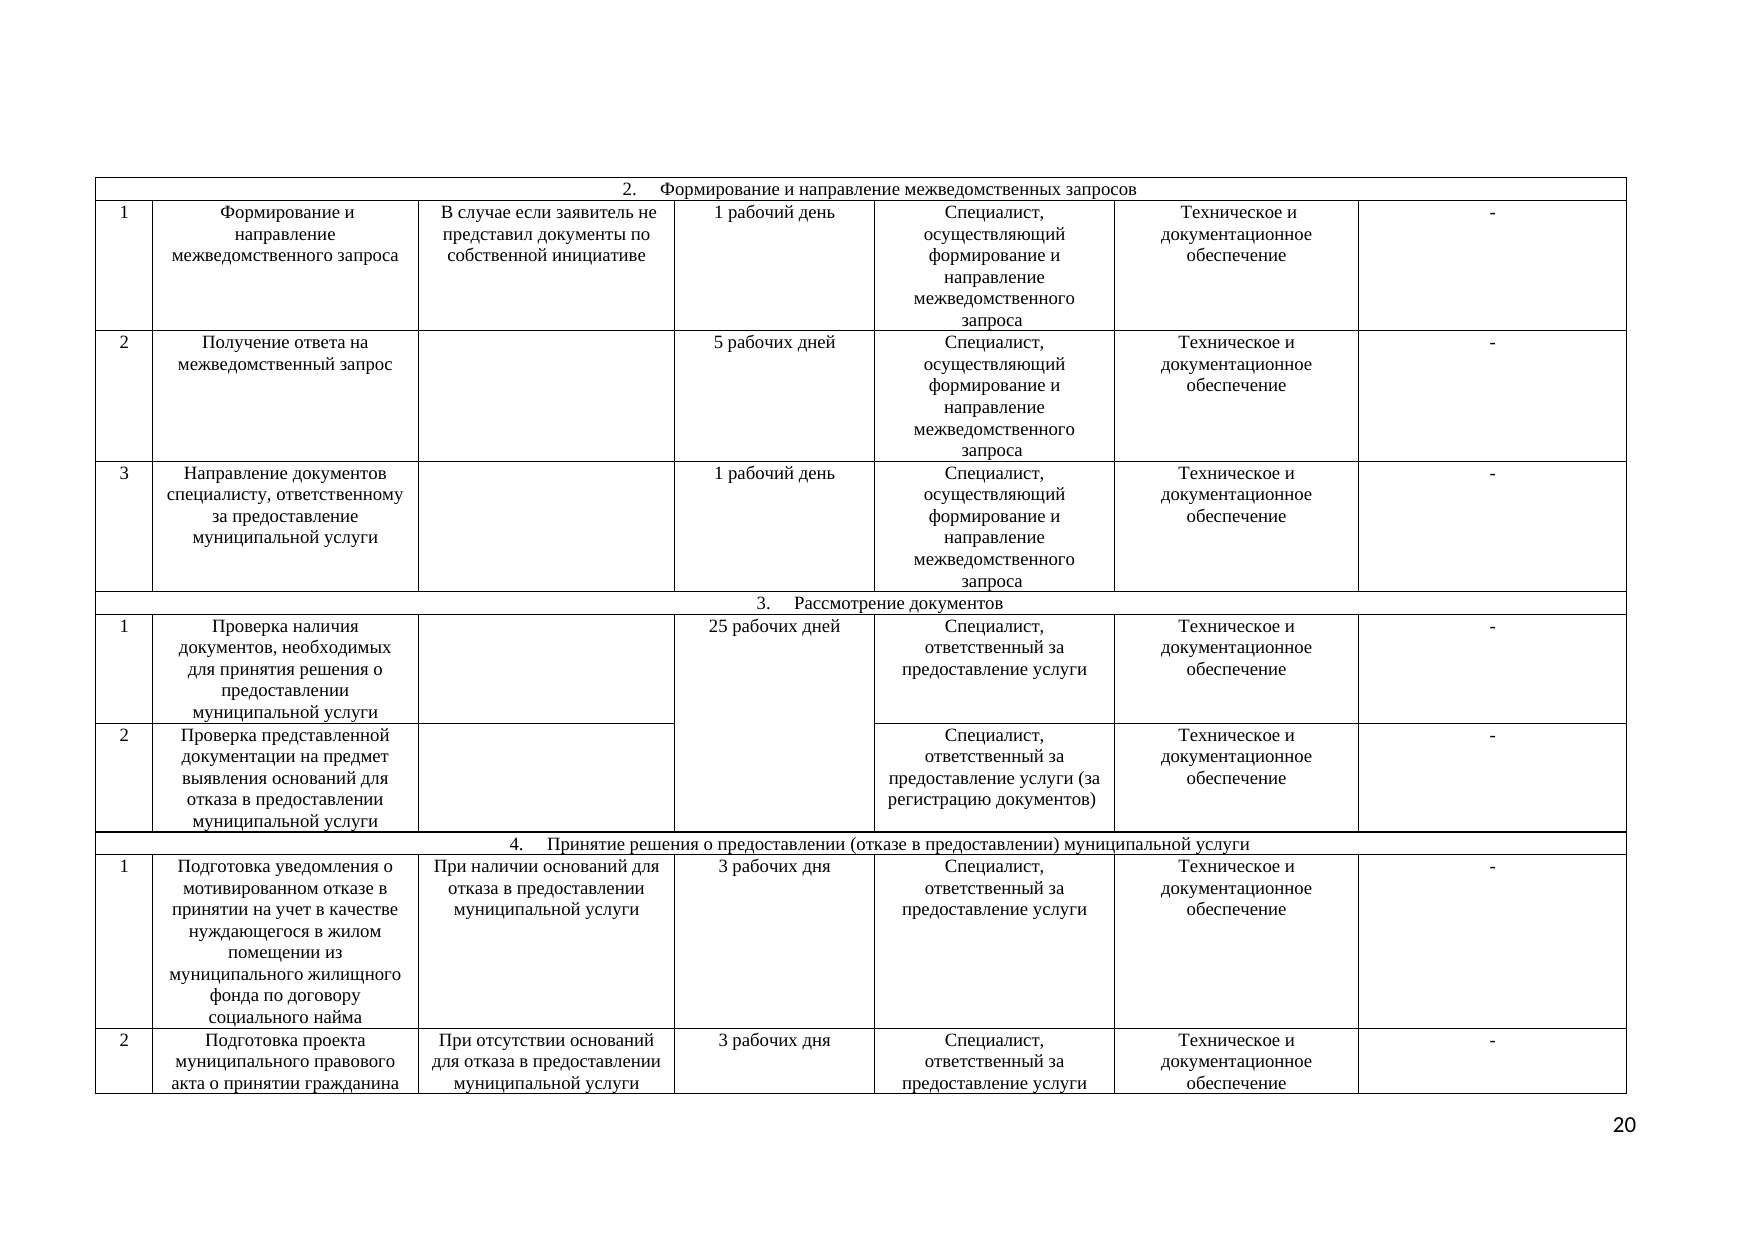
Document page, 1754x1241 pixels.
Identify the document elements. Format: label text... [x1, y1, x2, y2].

table_cell Техническое и документационное обеспечение [1115, 331, 1358, 461]
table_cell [153, 1029, 418, 1093]
table_cell Получение ответа на межведомственный запрос [153, 331, 418, 461]
table_cell Рассмотрение документов [96, 592, 1626, 614]
table_cell 2 [96, 331, 152, 461]
table_cell 3 [96, 462, 152, 591]
table_cell Техническое и документационное обеспечение [1115, 855, 1358, 1027]
table_cell 2 [96, 1029, 152, 1093]
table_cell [1115, 201, 1358, 330]
table_cell - [1359, 331, 1626, 461]
table_cell - [1359, 462, 1626, 591]
table_cell [419, 724, 674, 831]
table_cell 5 рабочих дней [675, 331, 874, 461]
table_cell Техническое и документационное обеспечение [1115, 462, 1358, 591]
table_cell - [1359, 1029, 1626, 1093]
table_cell Специалист, ответственный за предоставление услуги [875, 615, 1114, 722]
table_cell 1 рабочий день [675, 462, 874, 591]
table_cell Подготовка уведомления о мотивированном отказе в принятии на учет в качестве нуждающегося в жилом помещении из муниципального жилищного фонда по договору социального найма [153, 855, 418, 1027]
table_cell 1 [96, 201, 152, 330]
table_cell Принятие решения о предоставлении (отказе в предоставлении) муниципальной услуги [96, 833, 1626, 854]
table_cell 1 рабочий день [675, 201, 874, 330]
table_cell [419, 462, 674, 591]
table_cell Формирование и направление межведомственного запроса [153, 201, 418, 330]
table_cell - [1359, 724, 1626, 831]
table_cell Проверка наличия документов, необходимых для принятия решения о предоставлении муниципальной услуги [153, 615, 418, 722]
table_cell 1 [96, 615, 152, 722]
table_cell Специалист, осуществляющий формирование и направление межведомственного запроса [875, 201, 1114, 330]
table_cell В случае если заявитель не представил документы по собственной инициативе [419, 201, 674, 330]
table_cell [875, 1029, 1114, 1093]
table_cell [419, 615, 674, 722]
table_cell Формирование и направление межведомственных запросов [96, 178, 1626, 200]
table_cell 3 рабочих дня [675, 1029, 874, 1093]
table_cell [1115, 1029, 1358, 1093]
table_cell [419, 1029, 674, 1093]
table_cell Техническое и документационное обеспечение [1115, 724, 1358, 831]
table_cell [419, 331, 674, 461]
table_cell - [1359, 201, 1626, 330]
table_cell Техническое и документационное обеспечение [1115, 615, 1358, 722]
table_cell 3 рабочих дня [675, 855, 874, 1027]
table_cell Специалист, ответственный за предоставление услуги (за регистрацию документов) [875, 724, 1114, 831]
table_cell - [1359, 855, 1626, 1027]
table_cell 25 рабочих дней [675, 615, 874, 831]
table_cell Специалист, осуществляющий формирование и направление межведомственного запроса [875, 462, 1114, 591]
table_cell Специалист, осуществляющий формирование и направление межведомственного запроса [875, 331, 1114, 461]
table_cell Специалист, ответственный за предоставление услуги [875, 855, 1114, 1027]
table_cell 2 [96, 724, 152, 831]
table_cell 1 [96, 855, 152, 1027]
table_cell Направление документов специалисту, ответственному за предоставление муниципальной услуги [153, 462, 418, 591]
table_cell Проверка представленной документации на предмет выявления оснований для отказа в предоставлении муниципальной услуги [153, 724, 418, 831]
table_cell - [1359, 615, 1626, 722]
table_cell При наличии оснований для отказа в предоставлении муниципальной услуги [419, 855, 674, 1027]
